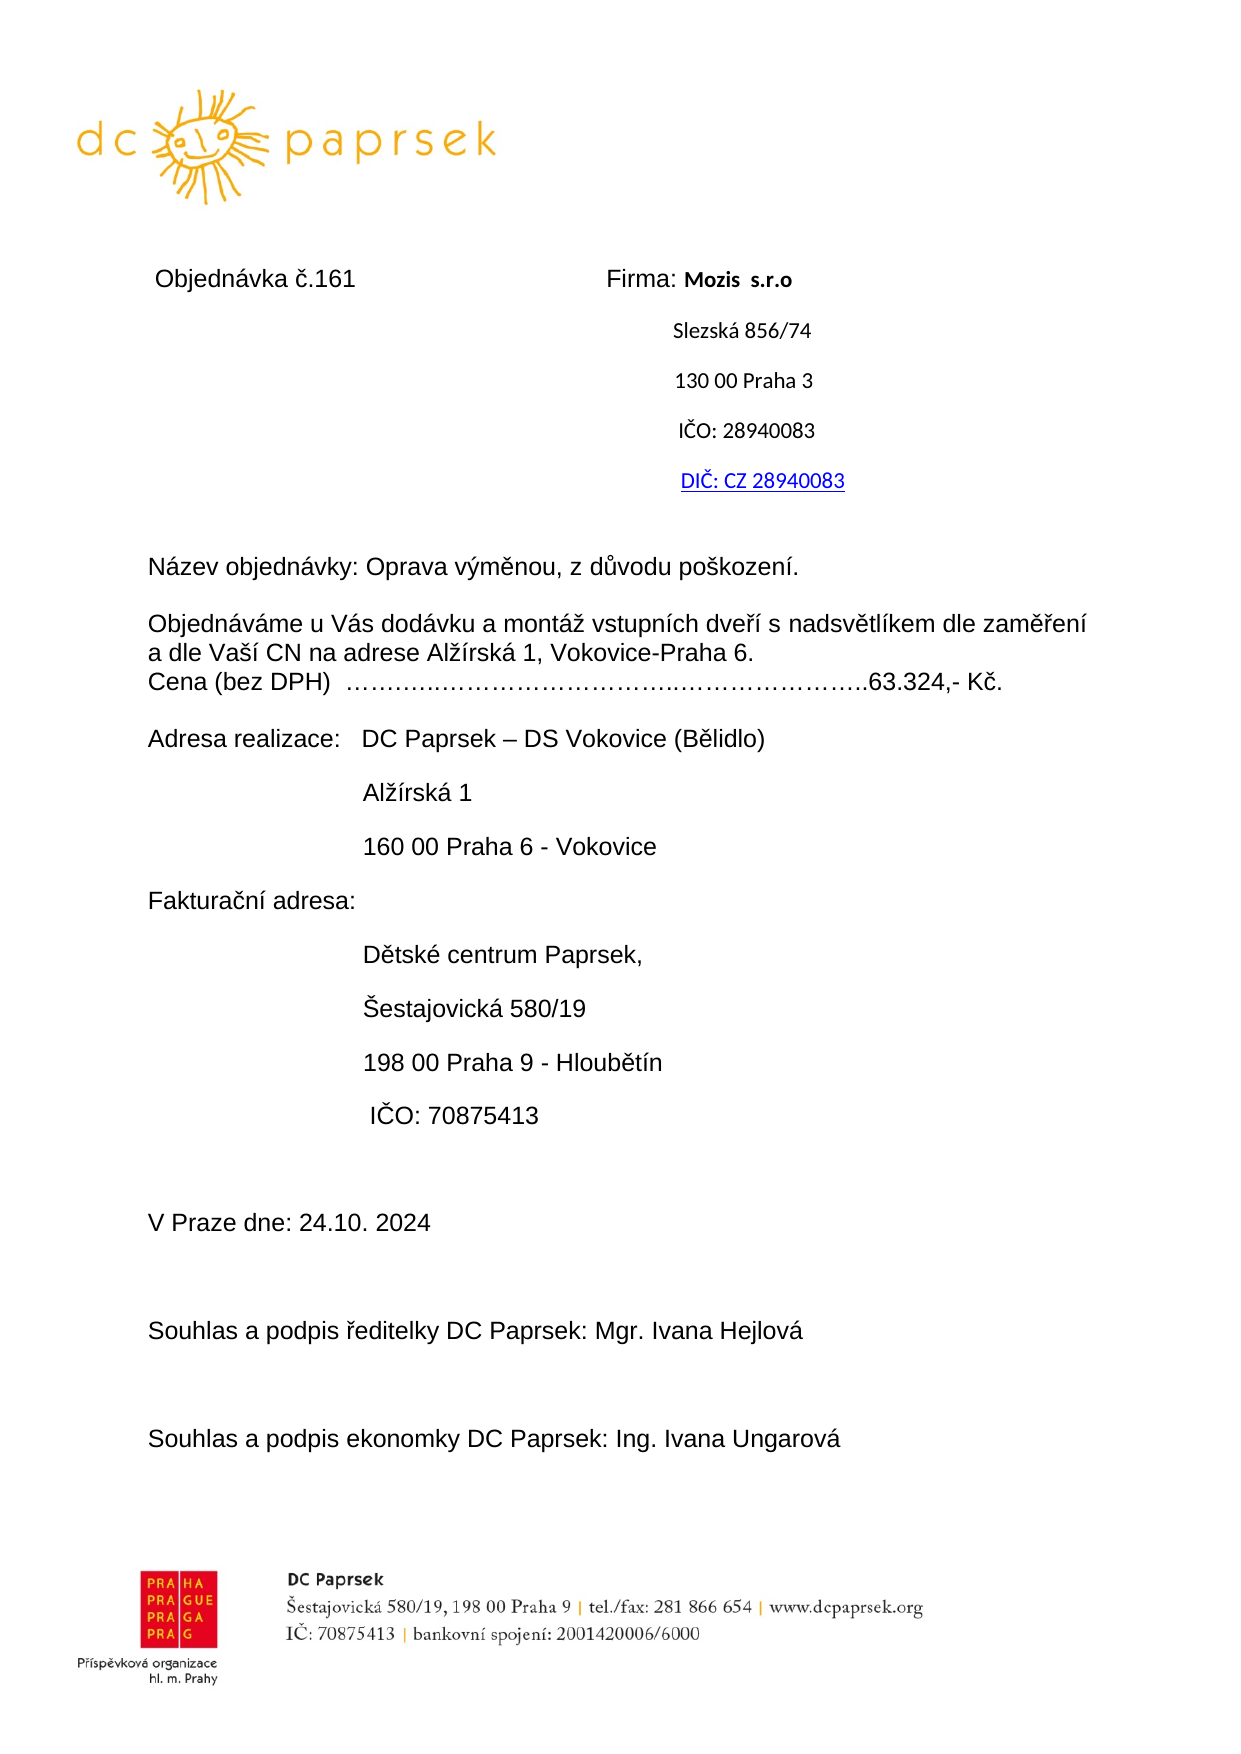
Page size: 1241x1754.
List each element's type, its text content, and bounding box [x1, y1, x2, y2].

text Adresa realizace: DC Paprsek – DS Vokovice (Bělidlo) [148, 724, 1093, 753]
text Název objednávky: Oprava výměnou, z důvodu poškození. [148, 552, 1093, 581]
text Cena (bez DPH) …….…..………………………..…………………..63.324,- Kč. [148, 667, 1093, 696]
text Dětské centrum Paprsek, [148, 940, 1093, 968]
text Fakturační adresa: [148, 886, 1093, 915]
text 198 00 Praha 9 - Hloubětín [148, 1047, 1093, 1076]
text 130 00 Praha 3 [148, 366, 1093, 394]
text Alžírská 1 [148, 778, 1093, 807]
text IČO: 70875413 [148, 1101, 1093, 1130]
picture [0, 12, 1241, 249]
text Objednáváme u Vás dodávku a montáž vstupních dveří s nadsvětlíkem dle zaměření a dle Vaší CN na adrese Alžírská 1, Vokovice-Praha 6. [148, 609, 1093, 667]
text Souhlas a podpis ekonomky DC Paprsek: Ing. Ivana Ungarová [148, 1424, 1093, 1452]
text Šestajovická 580/19 [148, 994, 1093, 1022]
text IČO: 28940083 [148, 416, 1093, 444]
text V Praze dne: 24.10. 2024 [148, 1208, 1093, 1237]
text Objednávka č.161 Firma: Mozis s.r.o [148, 264, 1093, 293]
picture [0, 1505, 1241, 1742]
text 160 00 Praha 6 - Vokovice [148, 832, 1093, 861]
text Souhlas a podpis ředitelky DC Paprsek: Mgr. Ivana Hejlová [148, 1316, 1093, 1345]
text Slezská 856/74 [148, 316, 1093, 344]
text DIČ: CZ 28940083 [148, 466, 1093, 494]
